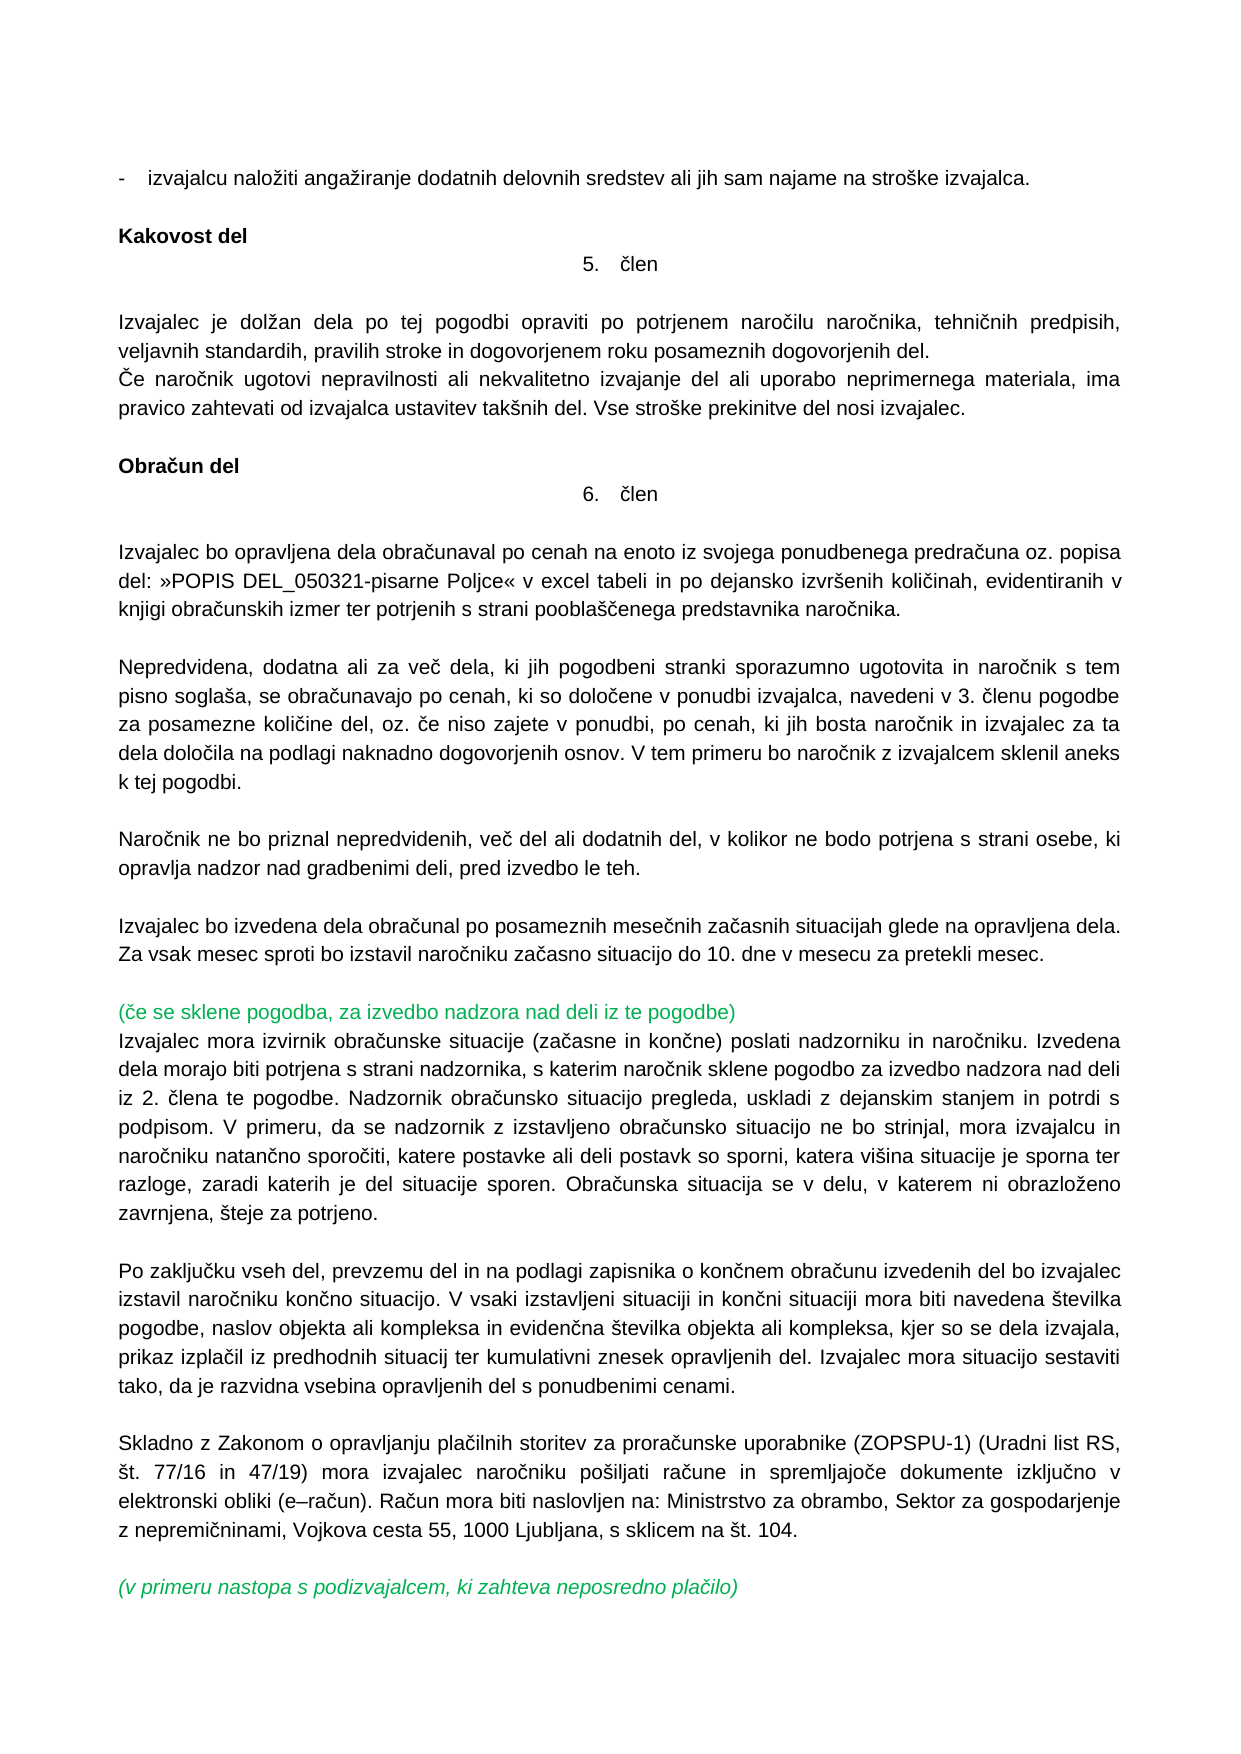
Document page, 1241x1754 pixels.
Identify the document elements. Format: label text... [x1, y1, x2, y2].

text Nepredvidena, dodatna ali za več dela, ki jih pogodbeni stranki sporazumno ugotovita in naročnik s tem pisno soglaša, se obračunavajo po cenah, ki so določene v ponudbi izvajalca, navedeni v 3. členu pogodbe za posamezne količine del, oz. če niso zajete v ponudbi, po cenah, ki jih bosta naročnik in izvajalec za ta dela določila na podlagi naknadno dogovorjenih osnov. V tem primeru bo naročnik z izvajalcem sklenil aneks k tej pogodbi. [118, 655, 1122, 794]
text Naročnik ne bo priznal nepredvidenih, več del ali dodatnih del, v kolikor ne bodo potrjena s strani osebe, ki opravlja nadzor nad gradbenimi deli, pred izvedbo le teh. [118, 827, 1122, 880]
text (v primeru nastopa s podizvajalcem, ki zahteva neposredno plačilo) [118, 1575, 1122, 1599]
text Izvajalec bo izvedena dela obračunal po posameznih mesečnih začasnih situacijah glede na opravljena dela. Za vsak mesec sproti bo izstavil naročniku začasno situacijo do 10. dne v mesecu za pretekli mesec. [118, 913, 1122, 966]
text Izvajalec bo opravljena dela obračunaval po cenah na enoto iz svojega ponudbenega predračuna oz. popisa del: »POPIS DEL_050321-pisarne Poljce« v excel tabeli in po dejansko izvršenih količinah, evidentiranih v knjigi obračunskih izmer ter potrjenih s strani pooblaščenega predstavnika naročnika. [118, 540, 1122, 621]
text Izvajalec mora izvirnik obračunske situacije (začasne in končne) poslati nadzorniku in naročniku. Izvedena dela morajo biti potrjena s strani nadzornika, s katerim naročnik sklene pogodbo za izvedbo nadzora nad deli iz 2. člena te pogodbe. Nadzornik obračunsko situacijo pregleda, uskladi z dejanskim stanjem in potrdi s podpisom. V primeru, da se nadzornik z izstavljeno obračunsko situacijo ne bo strinjal, mora izvajalcu in naročniku natančno sporočiti, katere postavke ali deli postavk so sporni, katera višina situacije je sporna ter razloge, zaradi katerih je del situacije sporen. Obračunska situacija se v delu, v katerem ni obrazloženo zavrnjena, šteje za potrjeno. [118, 1028, 1122, 1225]
subtitle Kakovost del [118, 223, 1122, 247]
text (če se sklene pogodba, za izvedbo nadzora nad deli iz te pogodbe) [118, 1000, 1122, 1024]
text Skladno z Zakonom o opravljanju plačilnih storitev za proračunske uporabnike (ZOPSPU-1) (Uradni list RS, št. 77/16 in 47/19) mora izvajalec naročniku pošiljati račune in spremljajoče dokumente izključno v elektronski obliki (e–račun). Račun mora biti naslovljen na: Ministrstvo za obrambo, Sektor za gospodarjenje z nepremičninami, Vojkova cesta 55, 1000 Ljubljana, s sklicem na št. 104. [118, 1431, 1122, 1542]
text Izvajalec je dolžan dela po tej pogodbi opraviti po potrjenem naročilu naročnika, tehničnih predpisih, veljavnih standardih, pravilih stroke in dogovorjenem roku posameznih dogovorjenih del. [118, 310, 1122, 362]
list člen [118, 252, 1122, 276]
text Po zaključku vseh del, prevzemu del in na podlagi zapisnika o končnem obračunu izvedenih del bo izvajalec izstavil naročniku končno situacijo. V vsaki izstavljeni situaciji in končni situaciji mora biti navedena številka pogodbe, naslov objekta ali kompleksa in evidenčna številka objekta ali kompleksa, kjer so se dela izvajala, prikaz izplačil iz predhodnih situacij ter kumulativni znesek opravljenih del. Izvajalec mora situacijo sestaviti tako, da je razvidna vsebina opravljenih del s ponudbenimi cenami. [118, 1258, 1122, 1397]
list člen [118, 482, 1122, 506]
text Če naročnik ugotovi nepravilnosti ali nekvalitetno izvajanje del ali uporabo neprimernega materiala, ima pravico zahtevati od izvajalca ustavitev takšnih del. Vse stroške prekinitve del nosi izvajalec. [118, 367, 1122, 420]
list izvajalcu naložiti angažiranje dodatnih delovnih sredstev ali jih sam najame na stroške izvajalca. [118, 166, 1182, 190]
text Obračun del [118, 453, 1122, 477]
